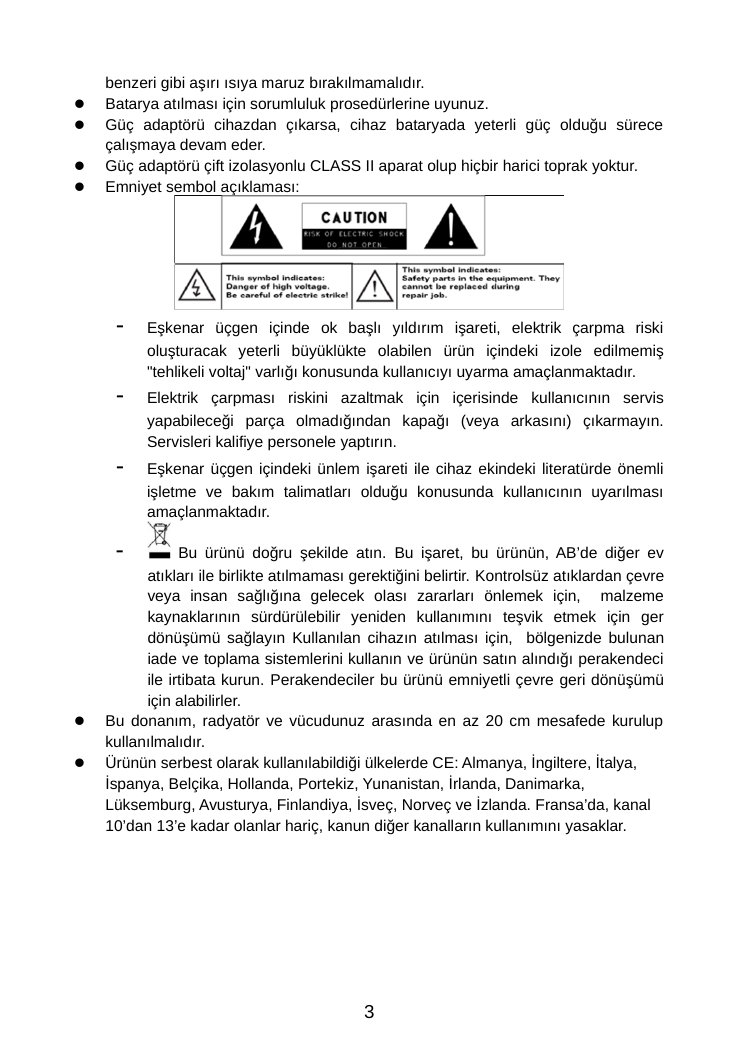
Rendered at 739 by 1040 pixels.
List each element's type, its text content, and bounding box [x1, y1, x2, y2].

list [74, 71, 664, 92]
picture [147, 521, 171, 559]
list Eşkenar üçgen içindeki ünlem işareti ile cihaz ekindeki literatürde önemli işletme ve bakım talimatları olduğu konusunda kullanıcının uyarılması amaçlanmaktadır. [116, 451, 664, 521]
list Bu ürünü doğru şekilde atın. Bu işaret, bu ürünün, AB’de diğer ev atıkları ile birlikte atılmaması gerektiğini belirtir. Kontrolsüz atıklardan çevre veya insan sağlığına gelecek olası zararları önlemek için, malzeme kaynaklarının sürdürülebilir yeniden kullanımını teşvik etmek için ger dönüşümü sağlayın Kullanılan cihazın atılması için, bölgenizde bulunan iade ve toplama sistemlerini kullanın ve ürünün satın alındığı perakendeci ile irtibata kurun. Perakendeciler bu ürünü emniyetli çevre geri dönüşümü için alabilirler. [115, 521, 664, 709]
picture [174, 195, 564, 310]
list Güç adaptörü cihazdan çıkarsa, cihaz bataryada yeterli güç olduğu sürece çalışmaya devam eder. [74, 112, 664, 154]
list Elektrik çarpması riskini azaltmak için içerisinde kullanıcının servis yapabileceği parça olmadığından kapağı (veya arkasını) çıkarmayın. Servisleri kalifiye personele yaptırın. [116, 380, 664, 451]
list Batarya atılması için sorumluluk prosedürlerine uyunuz. [74, 92, 664, 112]
list Ürünün serbest olarak kullanılabildiği ülkelerde CE: Almanya, İngiltere, İtalya, İspanya, Belçika, Hollanda, Portekiz, Yunanistan, İrlanda, Danimarka, Lüksemburg, Avusturya, Finlandiya, İsveç, Norveç ve İzlanda. Fransa’da, kanal 10’dan 13’e kadar olanlar hariç, kanun diğer kanalların kullanımını yasaklar. [74, 751, 664, 834]
list Güç adaptörü çift izolasyonlu CLASS II aparat olup hiçbir harici toprak yoktur. [74, 154, 664, 175]
list Emniyet sembol açıklaması: [74, 175, 664, 196]
list Bu donanım, radyatör ve vücudunuz arasında en az 20 cm mesafede kurulup kullanılmalıdır. [74, 709, 664, 751]
list Eşkenar üçgen içinde ok başlı yıldırım işareti, elektrik çarpma riski oluşturacak yeterli büyüklükte olabilen ürün içindeki izole edilmemiş "tehlikeli voltaj" varlığı konusunda kullanıcıyı uyarma amaçlanmaktadır. [116, 310, 664, 380]
